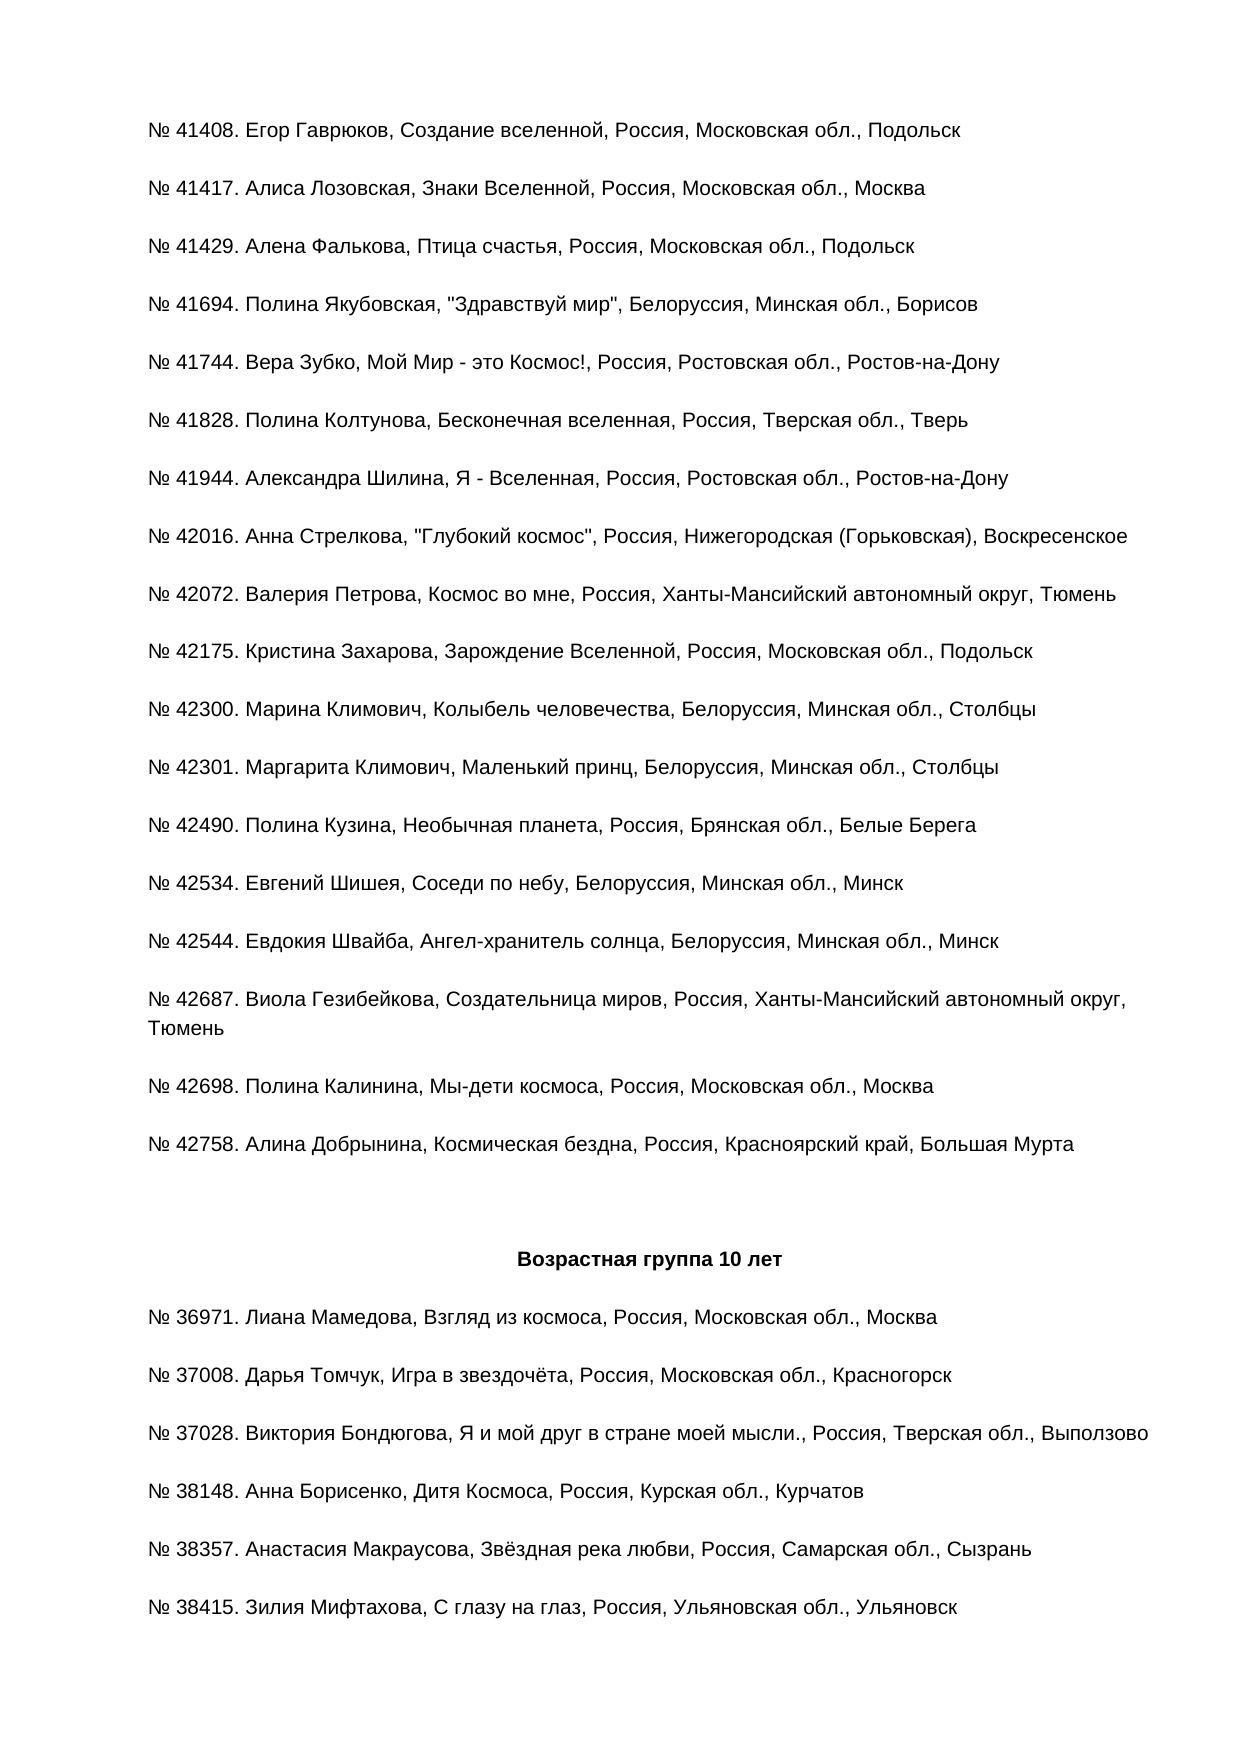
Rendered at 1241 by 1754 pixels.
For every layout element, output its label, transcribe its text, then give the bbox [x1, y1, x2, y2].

text № 42072. Валерия Петрова, Космос во мне, Россия, Ханты-Мансийский автономный округ, Тюмень [148, 581, 1152, 605]
text № 42544. Евдокия Швайба, Ангел-хранитель солнца, Белоруссия, Минская обл., Минск [148, 929, 1152, 953]
text № 41694. Полина Якубовская, "Здравствуй мир", Белоруссия, Минская обл., Борисов [148, 292, 1152, 316]
text № 42758. Алина Добрынина, Космическая бездна, Россия, Красноярский край, Большая Мурта [148, 1131, 1152, 1155]
text № 42175. Кристина Захарова, Зарождение Вселенной, Россия, Московская обл., Подольск [148, 639, 1152, 663]
text № 38357. Анастасия Макраусова, Звёздная река любви, Россия, Самарская обл., Сызрань [148, 1537, 1152, 1561]
text № 42300. Марина Климович, Колыбель человечества, Белоруссия, Минская обл., Столбцы [148, 697, 1152, 721]
text № 41408. Егор Гаврюков, Создание вселенной, Россия, Московская обл., Подольск [148, 118, 1152, 142]
text № 37028. Виктория Бондюгова, Я и мой друг в стране моей мысли., Россия, Тверская обл., Выползово [148, 1421, 1152, 1445]
text № 41828. Полина Колтунова, Бесконечная вселенная, Россия, Тверская обл., Тверь [148, 408, 1152, 432]
text Возрастная группа 10 лет [148, 1247, 1152, 1271]
text № 38148. Анна Борисенко, Дитя Космоса, Россия, Курская обл., Курчатов [148, 1479, 1152, 1503]
text № 42698. Полина Калинина, Мы-дети космоса, Россия, Московская обл., Москва [148, 1073, 1152, 1097]
text № 41429. Алена Фалькова, Птица счастья, Россия, Московская обл., Подольск [148, 234, 1152, 258]
text № 41944. Александра Шилина, Я - Вселенная, Россия, Ростовская обл., Ростов-на-Дону [148, 466, 1152, 489]
text № 42490. Полина Кузина, Необычная планета, Россия, Брянская обл., Белые Берега [148, 813, 1152, 837]
text № 42301. Маргарита Климович, Маленький принц, Белоруссия, Минская обл., Столбцы [148, 755, 1152, 779]
text № 42534. Евгений Шишея, Соседи по небу, Белоруссия, Минская обл., Минск [148, 871, 1152, 895]
text № 42687. Виола Гезибейкова, Создательница миров, Россия, Ханты-Мансийский автономный округ, Тюмень [148, 987, 1152, 1039]
text № 37008. Дарья Томчук, Игра в звездочёта, Россия, Московская обл., Красногорск [148, 1363, 1152, 1387]
text № 42016. Анна Стрелкова, "Глубокий космос", Россия, Нижегородская (Горьковская), Воскресенское [148, 523, 1152, 547]
text № 41744. Вера Зубко, Мой Мир - это Космос!, Россия, Ростовская обл., Ростов-на-Дону [148, 350, 1152, 374]
text № 38415. Зилия Мифтахова, С глазу на глаз, Россия, Ульяновская обл., Ульяновск [148, 1595, 1152, 1619]
text № 41417. Алиса Лозовская, Знаки Вселенной, Россия, Московская обл., Москва [148, 176, 1152, 200]
text № 36971. Лиана Мамедова, Взгляд из космоса, Россия, Московская обл., Москва [148, 1305, 1152, 1329]
